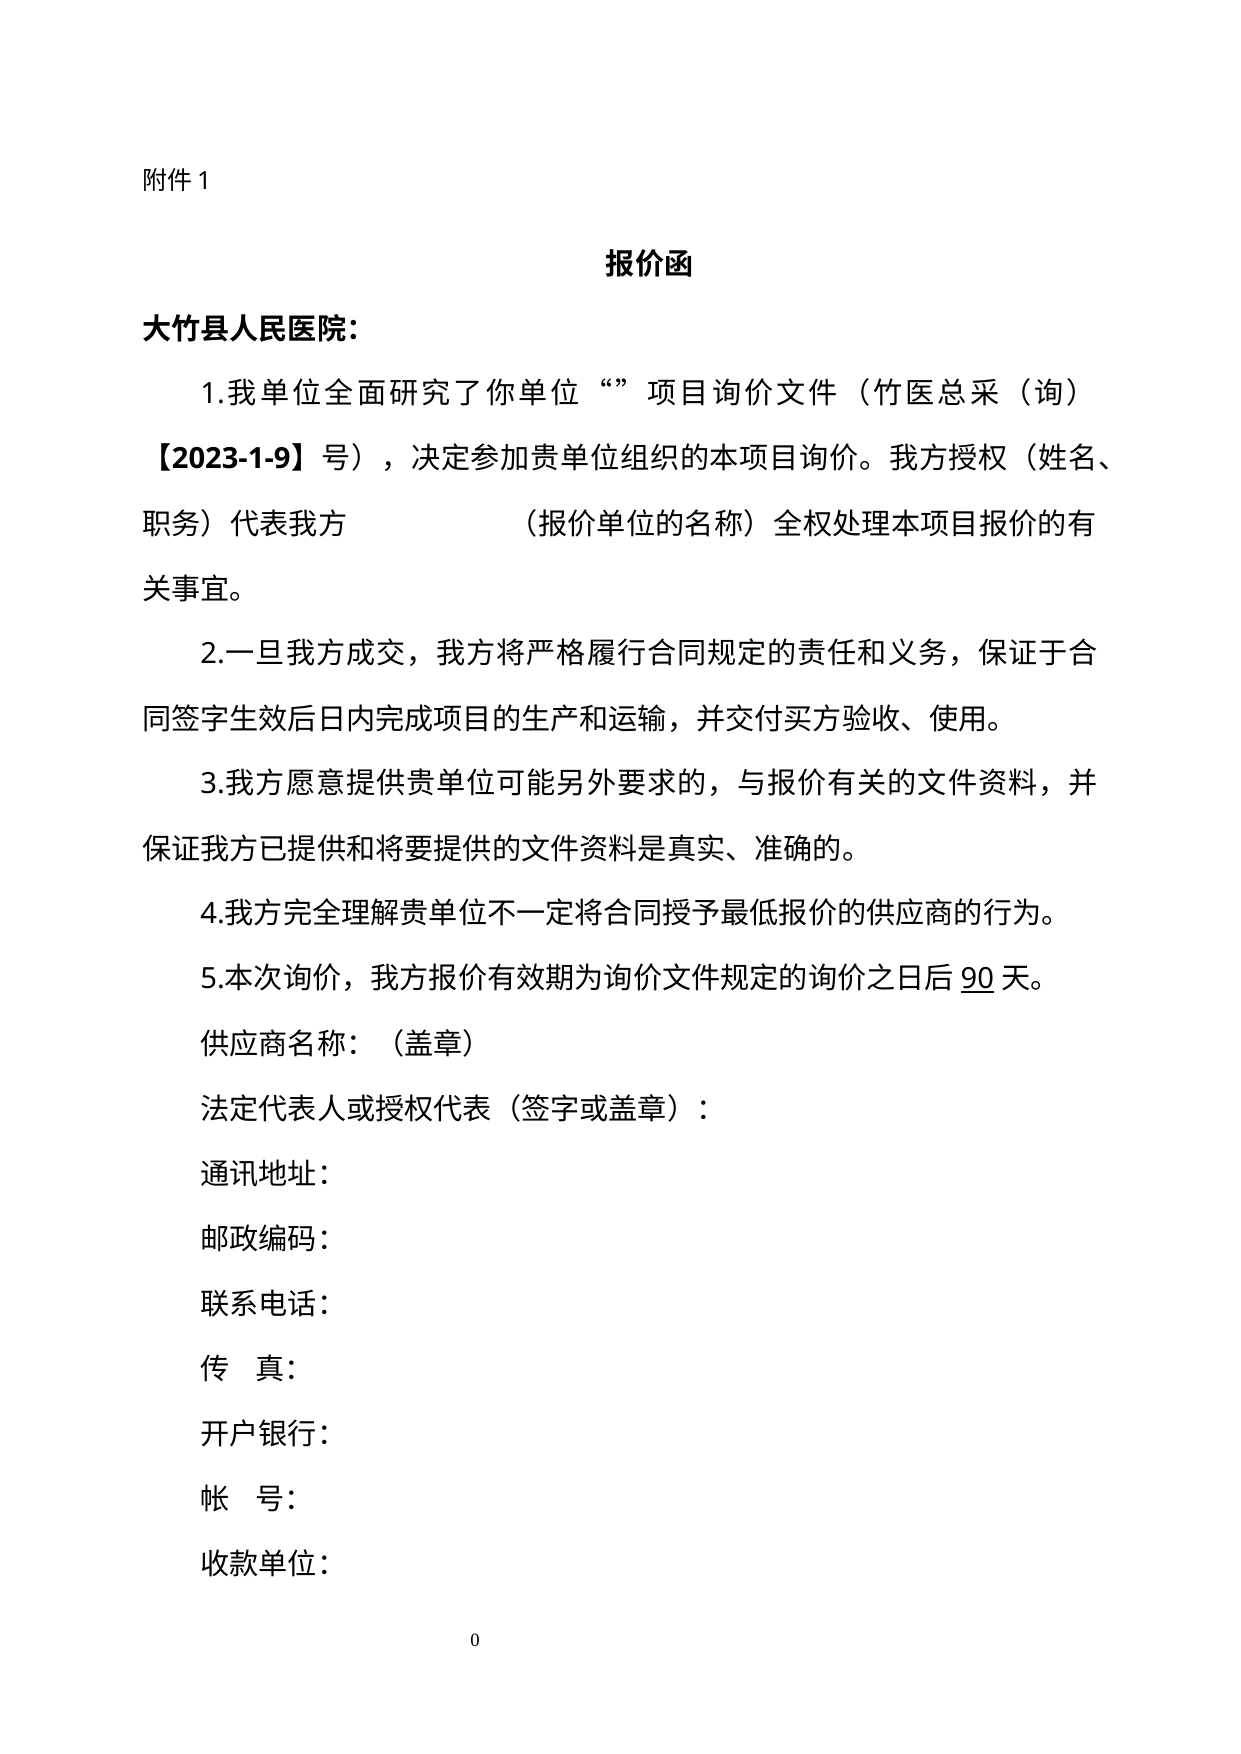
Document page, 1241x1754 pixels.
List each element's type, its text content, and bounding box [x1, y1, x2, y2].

list 传 真： [142, 1334, 1098, 1399]
list 大竹县人民医院： [142, 294, 1098, 359]
list 4.我方完全理解贵单位不一定将合同授予最低报价的供应商的行为。 [142, 879, 1098, 944]
list 联系电话： [142, 1269, 1098, 1334]
text 附件1 [142, 146, 1098, 211]
list 2.一旦我方成交，我方将严格履行合同规定的责任和义务，保证于合同签字生效后日内完成项目的生产和运输，并交付买方验收、使用。 [142, 619, 1098, 749]
list 开户银行： [142, 1399, 1098, 1464]
list 3.我方愿意提供贵单位可能另外要求的，与报价有关的文件资料，并保证我方已提供和将要提供的文件资料是真实、准确的。 [142, 749, 1098, 879]
list 5.本次询价，我方报价有效期为询价文件规定的询价之日后 90 天。 [142, 944, 1098, 1009]
list 报价函 [142, 229, 1098, 294]
list 通讯地址： [142, 1139, 1098, 1204]
list 收款单位： [142, 1529, 1098, 1594]
list 供应商名称：（盖章） [142, 1009, 1098, 1074]
list 法定代表人或授权代表（签字或盖章）： [142, 1074, 1098, 1139]
list 帐 号： [142, 1464, 1098, 1529]
list 1.我单位全面研究了你单位“”项目询价文件（竹医总采（询）【2023-1-9】号），决定参加贵单位组织的本项目询价。我方授权（姓名、职务）代表我方 （报价单位的名称）全权处理本项目报价的有关事宜。 [142, 359, 1098, 619]
list 邮政编码： [142, 1204, 1098, 1269]
